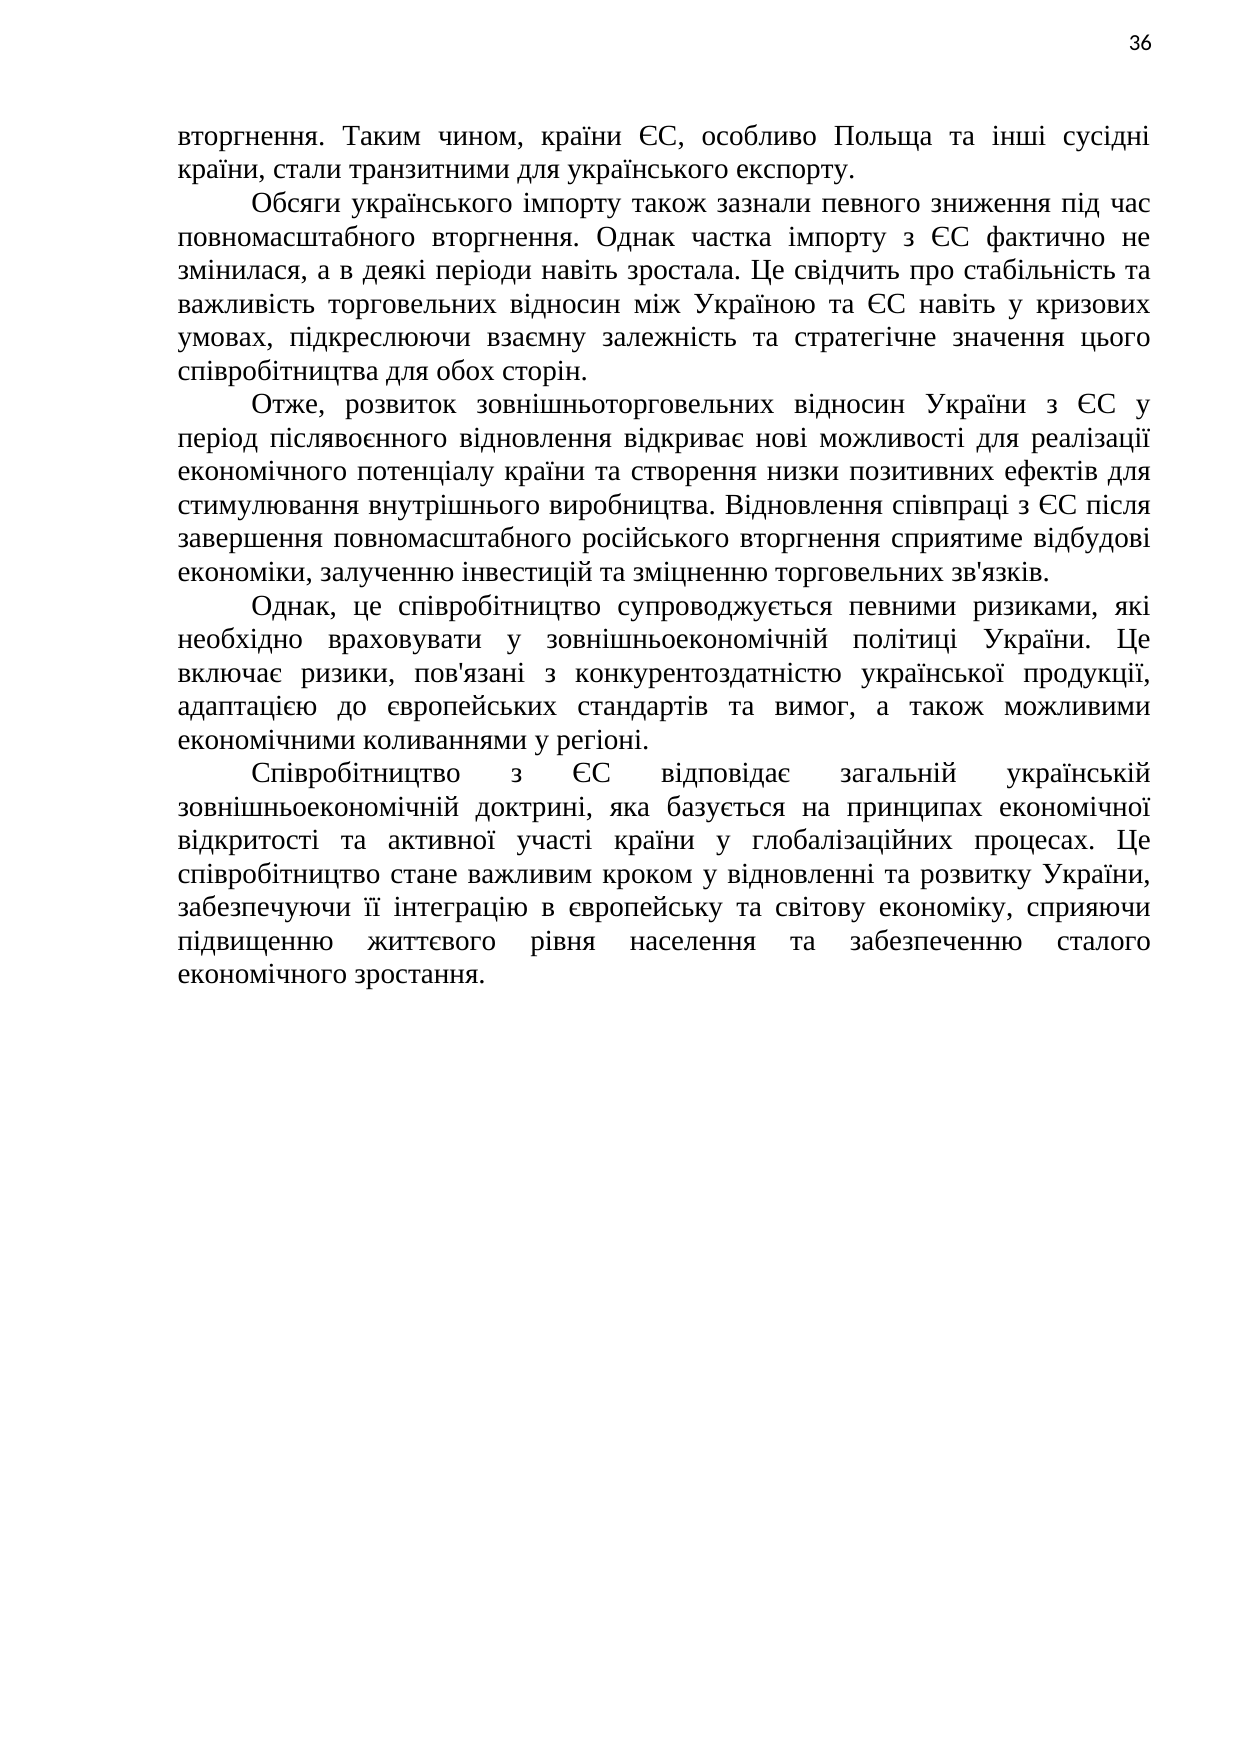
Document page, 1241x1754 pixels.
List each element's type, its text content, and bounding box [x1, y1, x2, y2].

text Обсяги українського імпорту також зазнали певного зниження під час повномасштабного вторгнення. Однак частка імпорту з ЄС фактично не змінилася, а в деякі періоди навіть зростала. Це свідчить про стабільність та важливість торговельних відносин між Україною та ЄС навіть у кризових умовах, підкреслюючи взаємну залежність та стратегічне значення цього співробітництва для обох сторін. [177, 185, 1152, 386]
text Отже, розвиток зовнішньоторговельних відносин України з ЄС у період післявоєнного відновлення відкриває нові можливості для реалізації економічного потенціалу країни та створення низки позитивних ефектів для стимулювання внутрішнього виробництва. Відновлення співпраці з ЄС після завершення повномасштабного російського вторгнення сприятиме відбудові економіки, залученню інвестицій та зміцненню торговельних зв'язків. [177, 386, 1152, 588]
text Однак, це співробітництво супроводжується певними ризиками, які необхідно враховувати у зовнішньоекономічній політиці України. Це включає ризики, пов'язані з конкурентоздатністю української продукції, адаптацією до європейських стандартів та вимог, а також можливими економічними коливаннями у регіоні. [177, 588, 1152, 755]
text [177, 118, 1152, 185]
text Співробітництво з ЄС відповідає загальній українській зовнішньоекономічній доктрині, яка базується на принципах економічної відкритості та активної участі країни у глобалізаційних процесах. Це співробітництво стане важливим кроком у відновленні та розвитку України, забезпечуючи її інтеграцію в європейську та світову економіку, сприяючи підвищенню життєвого рівня населення та забезпеченню сталого економічного зростання. [177, 755, 1152, 990]
